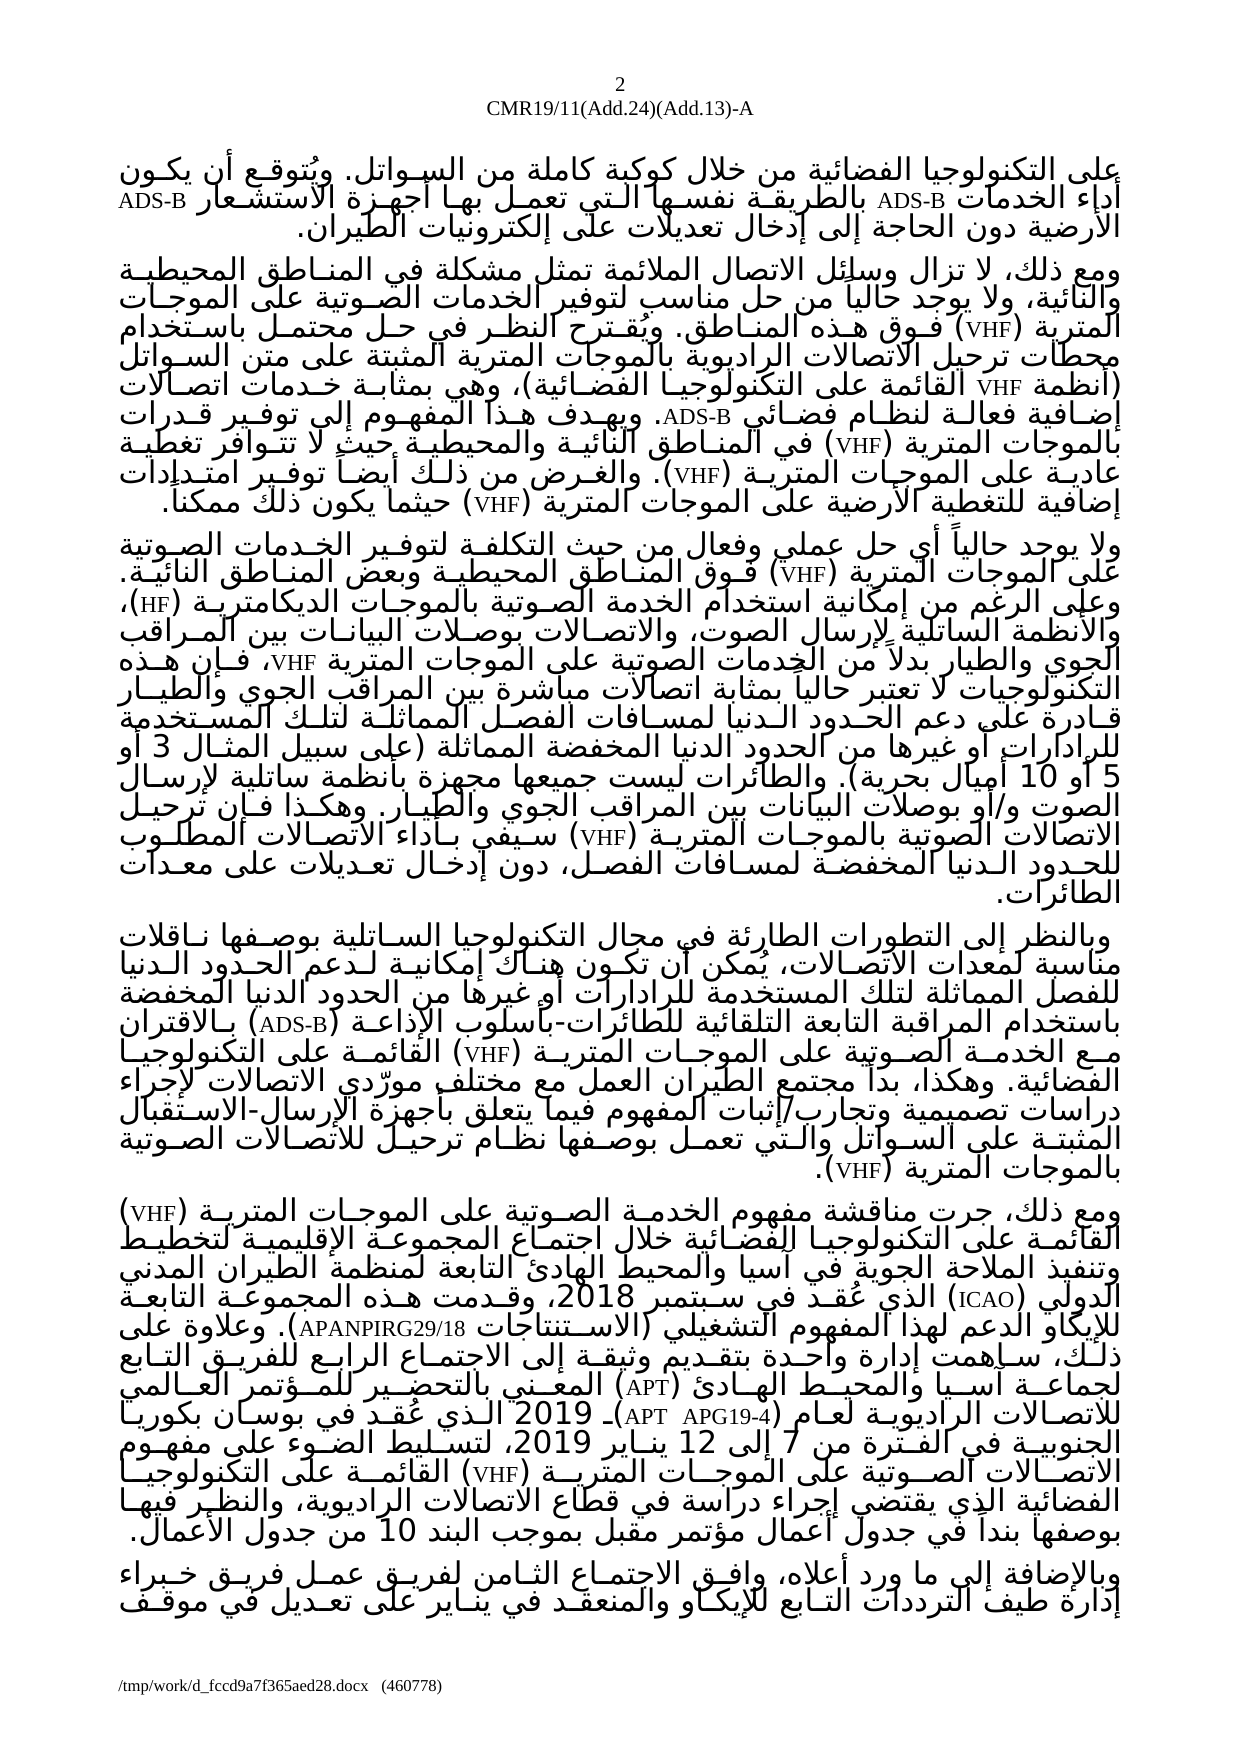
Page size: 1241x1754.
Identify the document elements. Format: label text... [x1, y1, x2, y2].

text ولا يوجد حالياً أي حل عملي وفعال من حيث التكلفة لتوفير الخدمات الصوتية على الموجات المترية (VHF) فوق المناطق المحيطية وبعض المناطق النائية. وعلى الرغم من إمكانية استخدام الخدمة الصوتية بالموجات الديكامترية (HF)، والأنظمة الساتلية لإرسال الصوت، والاتصالات بوصلات البيانات بين المراقب الجوي والطيار بدلاً من الخدمات الصوتية على الموجات المترية VHF، فإن هذه التكنولوجيات لا تعتبر حالياً بمثابة اتصالات مباشرة بين المراقب الجوي والطيار قادرة على دعم الحدود الدنيا لمسافات الفصل المماثلة لتلك المستخدمة للرادارات أو غيرها من الحدود الدنيا المخفضة المماثلة (على سبيل المثال 3 أو 5 أو 10 أميال بحرية). والطائرات ليست جميعها مجهزة بأنظمة ساتلية لإرسال الصوت و/أو بوصلات البيانات بين المراقب الجوي والطيار. وهكذا فإن ترحيل الاتصالات الصوتية بالموجات المترية (VHF) سيفي بأداء الاتصالات المطلوب للحدود الدنيا المخفضة لمسافات الفصل، دون إدخال تعديلات على معدات الطائرات. [118, 532, 1122, 911]
text ومع ذلك، جرت مناقشة مفهوم الخدمة الصوتية على الموجات المترية (VHF) القائمة على التكنولوجيا الفضائية خلال اجتماع المجموعة الإقليمية لتخطيط وتنفيذ الملاحة الجوية في آسيا والمحيط الهادئ التابعة لمنظمة الطيران المدني الدولي (ICAO) الذي عُقد في سبتمبر 2018، وقدمت هذه المجموعة التابعة للإيكاو الدعم لهذا المفهوم التشغيلي (الاستنتاجات APANPIRG29/18). وعلاوة على ذلك، ساهمت إدارة واحدة بتقديم وثيقة إلى الاجتماع الرابع للفريق التابع لجماعة آسيا والمحيط الهادئ (APT) المعني بالتحضير للمؤتمر العالمي للاتصالات الراديوية لعام (APT APG19-4) 2019 الذي عُقد في بوسان بكوريا الجنوبية في الفترة من 7 إلى 12 يناير 2019، لتسليط الضوء على مفهوم الاتصالات الصوتية على الموجات المترية (VHF) القائمة على التكنولوجيا الفضائية الذي يقتضي إجراء دراسة في قطاع الاتصالات الراديوية، والنظر فيها بوصفها بنداً في جدول أعمال مؤتمر مقبل بموجب البند 10 من جدول الأعمال. [118, 1198, 1122, 1548]
text ومع ذلك، لا تزال وسائل الاتصال الملائمة تمثل مشكلة في المناطق المحيطية والنائية، ولا يوجد حالياً من حل مناسب لتوفير الخدمات الصوتية على الموجات المترية (VHF) فوق هذه المناطق. ويُقترح النظر في حل محتمل باستخدام محطات ترحيل الاتصالات الراديوية بالموجات المترية المثبتة على متن السواتل (أنظمة VHF القائمة على التكنولوجيا الفضائية)، وهي بمثابة خدمات اتصالات إضافية فعالة لنظام فضائي ADS-B. ويهدف هذا المفهوم إلى توفير قدرات بالموجات المترية (VHF) في المناطق النائية والمحيطية حيث لا تتوافر تغطية عادية على الموجات المترية (VHF). والغرض من ذلك أيضاً توفير امتدادات إضافية للتغطية الأرضية على الموجات المترية (VHF) حيثما يكون ذلك ممكناً. [118, 257, 1122, 519]
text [118, 157, 1122, 244]
text وبالنظر إلى التطورات الطارئة في مجال التكنولوجيا الساتلية بوصفها ناقلات مناسبة لمعدات الاتصالات، يُمكن أن تكون هناك إمكانية لدعم الحدود الدنيا للفصل المماثلة لتلك المستخدمة للرادارات أو غيرها من الحدود الدنيا المخفضة باستخدام المراقبة التابعة التلقائية للطائرات-بأسلوب الإذاعة (ADS-B) بالاقتران مع الخدمة الصوتية على الموجات المترية (VHF) القائمة على التكنولوجيا الفضائية. وهكذا، بدأ مجتمع الطيران العمل مع مختلف مورّدي الاتصالات لإجراء دراسات تصميمية وتجارب/إثبات المفهوم فيما يتعلق بأجهزة الإرسال-الاستقبال المثبتة على السواتل والتي تعمل بوصفها نظام ترحيل للاتصالات الصوتية بالموجات المترية (VHF). [118, 923, 1122, 1186]
